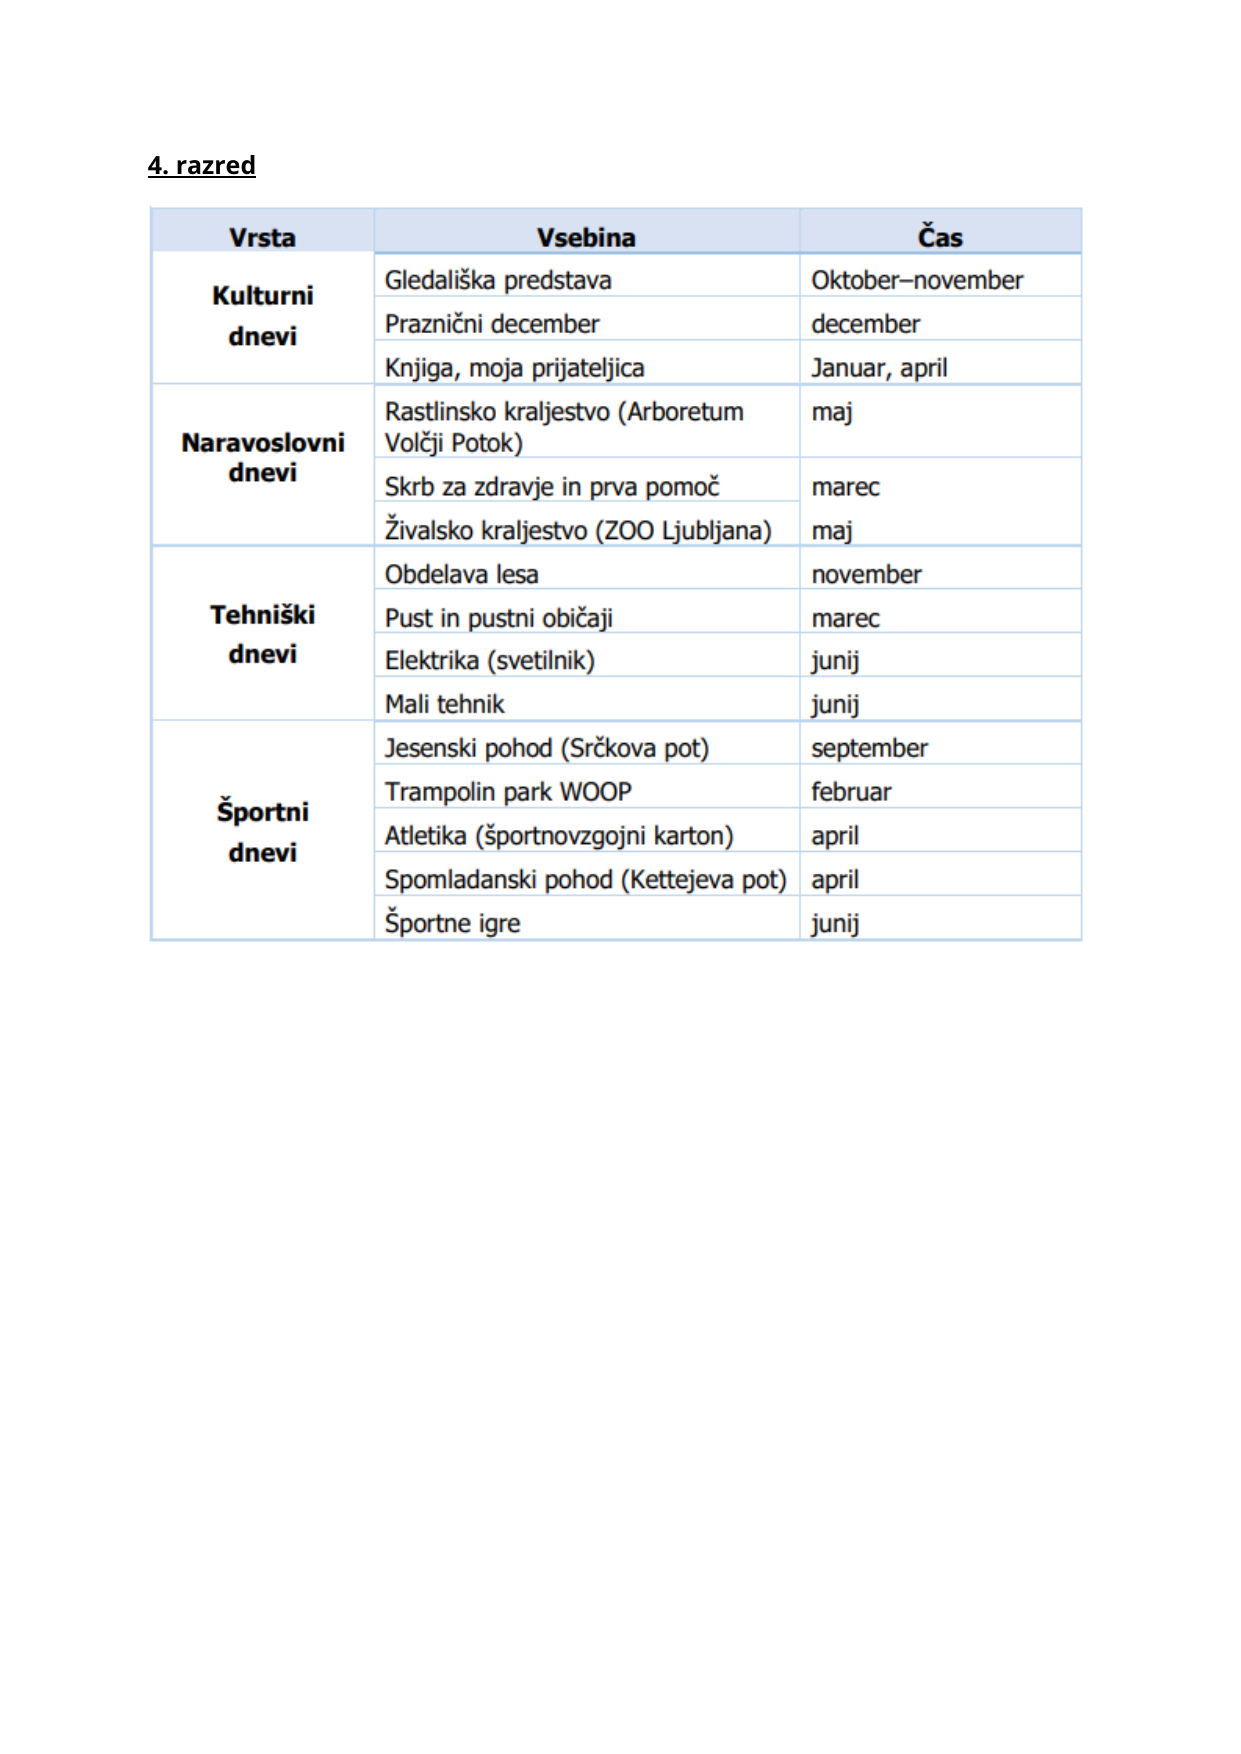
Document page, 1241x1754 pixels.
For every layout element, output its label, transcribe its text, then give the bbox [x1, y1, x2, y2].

text 4. razred [148, 148, 1093, 182]
picture [147, 201, 1089, 948]
